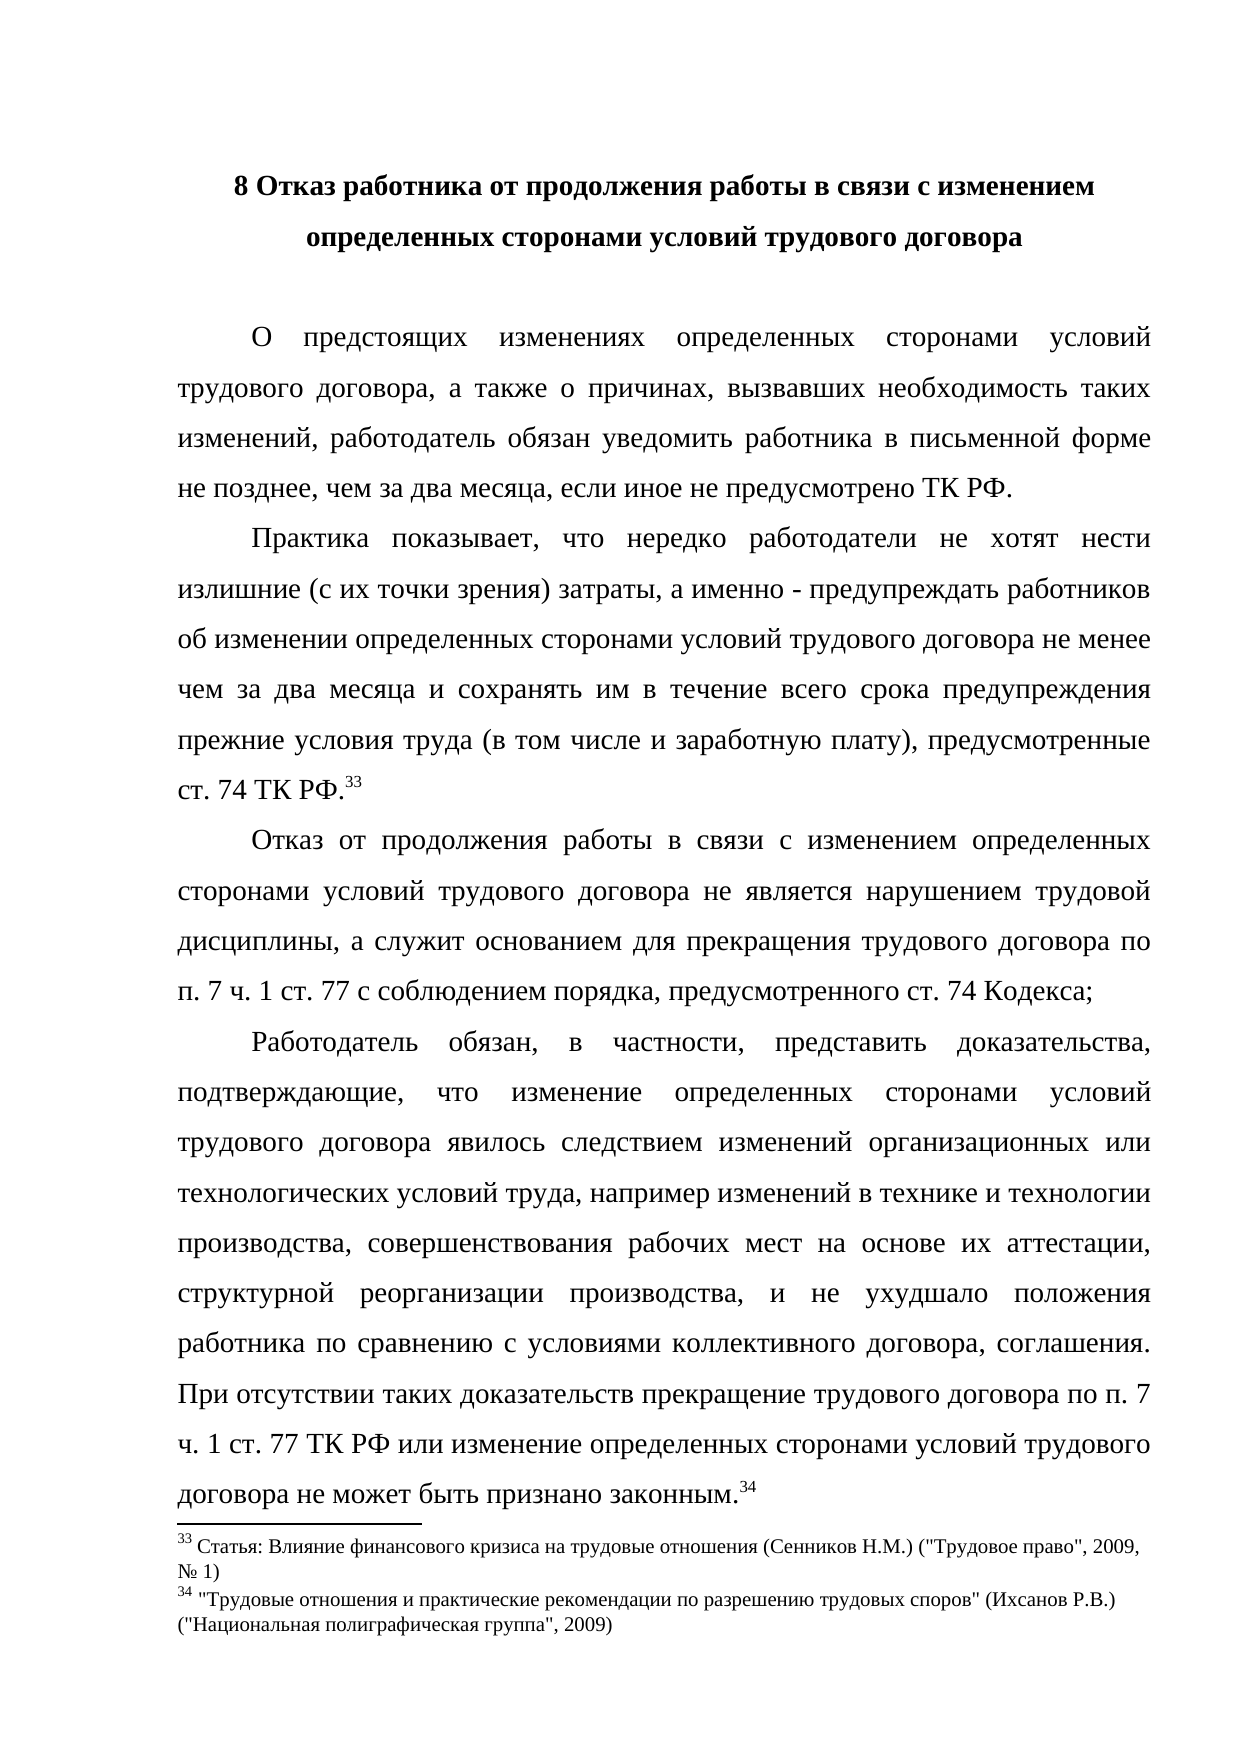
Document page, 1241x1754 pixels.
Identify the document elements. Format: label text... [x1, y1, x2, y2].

text Отказ от продолжения работы в связи с изменением определенных сторонами условий трудового договора не является нарушением трудовой дисциплины, а служит основанием для прекращения трудового договора по п. 7 ч. 1 ст. 77 с соблюдением порядка, предусмотренного ст. 74 Кодекса; [177, 822, 1152, 1007]
text Работодатель обязан, в частности, представить доказательства, подтверждающие, что изменение определенных сторонами условий трудового договора явилось следствием изменений организационных или технологических условий труда, например изменений в технике и технологии производства, совершенствования рабочих мест на основе их аттестации, структурной реорганизации производства, и не ухудшало положения работника по сравнению с условиями коллективного договора, соглашения. При отсутствии таких доказательств прекращение трудового договора по п. 7 ч. 1 ст. 77 ТК РФ или изменение определенных сторонами условий трудового договора не может быть признано законным. [177, 1024, 1152, 1510]
text 8 Отказ работника от продолжения работы в связи с изменением определенных сторонами условий трудового договора [177, 168, 1152, 252]
text Практика показывает, что нередко работодатели не хотят нести излишние (с их точки зрения) затраты, а именно - предупреждать работников об изменении определенных сторонами условий трудового договора не менее чем за два месяца и сохранять им в течение всего срока предупреждения прежние условия труда (в том числе и заработную плату), предусмотренные ст. 74 ТК РФ. [177, 521, 1152, 806]
text О предстоящих изменениях определенных сторонами условий трудового договора, а также о причинах, вызвавших необходимость таких изменений, работодатель обязан уведомить работника в письменной форме не позднее, чем за два месяца, если иное не предусмотрено ТК РФ. [177, 319, 1152, 504]
